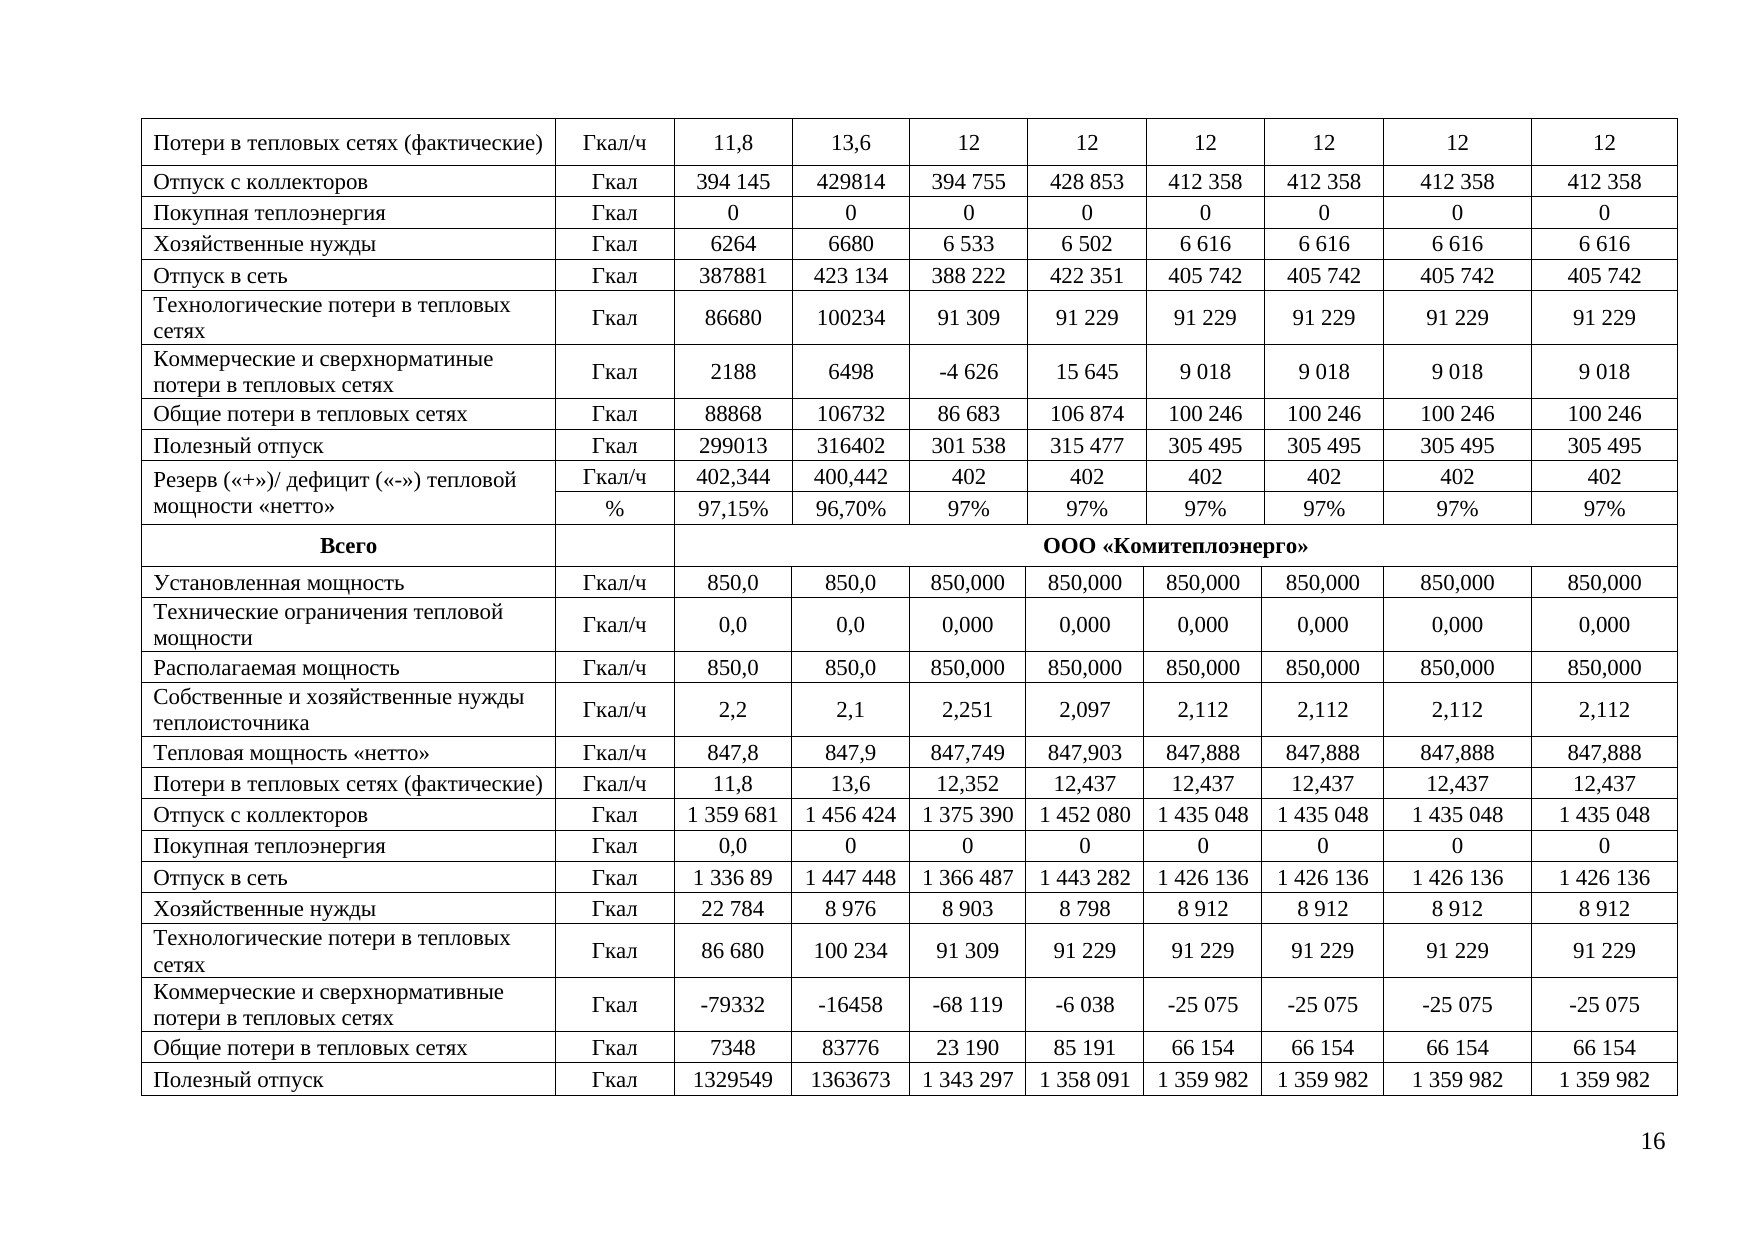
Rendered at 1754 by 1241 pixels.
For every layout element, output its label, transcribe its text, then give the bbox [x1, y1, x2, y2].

table_cell 1 447 448 [792, 862, 909, 892]
table_cell 405 742 [1265, 260, 1383, 290]
table_cell Коммерческие и сверхнорматиные потери в тепловых сетях [142, 345, 555, 397]
table_cell Покупная теплоэнергия [142, 831, 555, 861]
table_cell 91 229 [1262, 924, 1383, 977]
table_cell 1 359 982 [1262, 1063, 1383, 1095]
table_cell 91 229 [1384, 291, 1531, 344]
table_cell 850,0 [792, 652, 909, 682]
table_cell 1 435 048 [1532, 799, 1677, 829]
table_cell 847,903 [1026, 737, 1143, 767]
table_cell 405 742 [1532, 260, 1677, 290]
table_cell Общие потери в тепловых сетях [142, 399, 555, 429]
table_cell 1 426 136 [1262, 862, 1383, 892]
table_cell 405 742 [1147, 260, 1264, 290]
table_cell 0 [1028, 197, 1146, 227]
table_cell 412 358 [1384, 166, 1531, 196]
table_cell 847,888 [1262, 737, 1383, 767]
table_cell 6 502 [1028, 229, 1146, 259]
table_cell 91 229 [1147, 291, 1264, 344]
table_cell 12,437 [1384, 768, 1531, 798]
table_cell 97% [910, 492, 1027, 524]
table_cell 91 229 [1265, 291, 1383, 344]
table_cell 1 359 982 [1144, 1063, 1261, 1095]
table_cell 1329549 [675, 1063, 791, 1095]
table_cell Тепловая мощность «нетто» [142, 737, 555, 767]
table_cell 412 358 [1532, 166, 1677, 196]
table_cell 6 616 [1532, 229, 1677, 259]
table_cell Располагаемая мощность [142, 652, 555, 682]
table_cell Гкал [556, 166, 674, 196]
table_cell 12,352 [910, 768, 1025, 798]
table_cell 1 358 091 [1026, 1063, 1143, 1095]
table_cell 2,112 [1384, 683, 1531, 736]
table_cell 305 495 [1147, 430, 1264, 460]
table_cell -4 626 [910, 345, 1027, 397]
table_cell 15 645 [1028, 345, 1146, 397]
table_cell 429814 [793, 166, 909, 196]
table_cell 850,000 [910, 652, 1025, 682]
table_cell 0 [1026, 831, 1143, 861]
table_cell 100234 [793, 291, 909, 344]
table_cell Отпуск с коллекторов [142, 166, 555, 196]
table_cell 850,000 [1262, 652, 1383, 682]
table_cell 0 [1384, 831, 1531, 861]
table_cell -68 119 [910, 978, 1025, 1031]
table_cell 1 336 89 [675, 862, 791, 892]
table_cell 394 755 [910, 166, 1027, 196]
table_cell Хозяйственные нужды [142, 229, 555, 259]
table_cell 405 742 [1384, 260, 1531, 290]
table_cell 12,437 [1026, 768, 1143, 798]
table_cell 106732 [793, 399, 909, 429]
table_cell 9 018 [1532, 345, 1677, 397]
table_cell 8 976 [792, 893, 909, 923]
table_cell 0 [1265, 197, 1383, 227]
table_cell 91 309 [910, 924, 1025, 977]
table_cell 96,70% [793, 492, 909, 524]
table_cell 86680 [675, 291, 792, 344]
table_cell 0 [792, 831, 909, 861]
table_cell 1 435 048 [1144, 799, 1261, 829]
table_cell Гкал/ч [556, 567, 674, 597]
table_cell Отпуск с коллекторов [142, 799, 555, 829]
table_cell 0 [910, 197, 1027, 227]
table_cell 2,251 [910, 683, 1025, 736]
table_cell Гкал [556, 430, 674, 460]
table_cell 83776 [792, 1032, 909, 1062]
table_cell 422 351 [1028, 260, 1146, 290]
table_cell 2,097 [1026, 683, 1143, 736]
table_cell -25 075 [1262, 978, 1383, 1031]
table_cell 97% [1532, 492, 1677, 524]
table_cell Гкал [556, 345, 674, 397]
table_cell 315 477 [1028, 430, 1146, 460]
table_cell 97% [1028, 492, 1146, 524]
table_cell 847,888 [1144, 737, 1261, 767]
table_cell 9 018 [1384, 345, 1531, 397]
table_cell 6264 [675, 229, 792, 259]
table_cell 847,9 [792, 737, 909, 767]
table_cell 6 616 [1384, 229, 1531, 259]
table_cell 850,000 [1532, 652, 1677, 682]
table_cell Гкал [556, 831, 674, 861]
table_cell Гкал [556, 893, 674, 923]
table_cell 91 229 [1532, 924, 1677, 977]
table_cell 12,437 [1532, 768, 1677, 798]
table_cell 412 358 [1147, 166, 1264, 196]
table_cell Гкал [556, 260, 674, 290]
table_cell 91 229 [1532, 291, 1677, 344]
table_cell 91 229 [1144, 924, 1261, 977]
table_cell 402,344 [675, 461, 792, 491]
table_cell Гкал [556, 799, 674, 829]
table_cell 12 [1265, 119, 1383, 165]
table_cell Гкал [556, 399, 674, 429]
table_cell 0 [1262, 831, 1383, 861]
table_cell 8 912 [1262, 893, 1383, 923]
table_cell 97% [1147, 492, 1264, 524]
table_cell 850,000 [1026, 652, 1143, 682]
table_cell ООО «Комитеплоэнерго» [675, 525, 1677, 566]
table_cell 11,8 [675, 768, 791, 798]
table_cell 850,000 [1262, 567, 1383, 597]
table_cell 2,112 [1532, 683, 1677, 736]
table_cell 394 145 [675, 166, 792, 196]
table_cell 88868 [675, 399, 792, 429]
table_cell Технические ограничения тепловой мощности [142, 598, 555, 651]
table_cell 66 154 [1384, 1032, 1531, 1062]
table_cell 388 222 [910, 260, 1027, 290]
table_cell Гкал [556, 862, 674, 892]
table_cell 12 [1532, 119, 1677, 165]
table_cell 12 [1384, 119, 1531, 165]
table_cell 850,0 [675, 652, 791, 682]
table_cell 100 246 [1147, 399, 1264, 429]
table_cell 847,749 [910, 737, 1025, 767]
table_cell 1 435 048 [1384, 799, 1531, 829]
table_cell Полезный отпуск [142, 1063, 555, 1095]
table_cell 1 435 048 [1262, 799, 1383, 829]
table_cell 299013 [675, 430, 792, 460]
table_cell Гкал/ч [556, 461, 674, 491]
table_cell 66 154 [1144, 1032, 1261, 1062]
table_cell 6498 [793, 345, 909, 397]
table_cell Всего [142, 525, 555, 566]
table_cell Установленная мощность [142, 567, 555, 597]
table_cell 6680 [793, 229, 909, 259]
table_cell 423 134 [793, 260, 909, 290]
table_cell 305 495 [1532, 430, 1677, 460]
table_cell 850,0 [792, 567, 909, 597]
table_cell 1 443 282 [1026, 862, 1143, 892]
table_cell 1 343 297 [910, 1063, 1025, 1095]
table_cell 9 018 [1265, 345, 1383, 397]
table_cell 850,000 [1026, 567, 1143, 597]
table_cell 6 616 [1147, 229, 1264, 259]
table_cell 8 912 [1384, 893, 1531, 923]
table_cell Резерв («+»)/ дефицит («-») тепловой мощности «нетто» [142, 461, 555, 524]
table_cell Гкал [556, 291, 674, 344]
table_cell 23 190 [910, 1032, 1025, 1062]
table_cell -25 075 [1384, 978, 1531, 1031]
table_cell 91 229 [1028, 291, 1146, 344]
table_cell 0 [1532, 831, 1677, 861]
table_cell 86 683 [910, 399, 1027, 429]
table_cell 402 [1532, 461, 1677, 491]
table_cell -6 038 [1026, 978, 1143, 1031]
table_cell 13,6 [793, 119, 909, 165]
table_cell 100 246 [1532, 399, 1677, 429]
table_cell Гкал/ч [556, 652, 674, 682]
table_cell Гкал [556, 229, 674, 259]
table_cell 12 [910, 119, 1027, 165]
table_cell 100 234 [792, 924, 909, 977]
table_cell 1 452 080 [1026, 799, 1143, 829]
table_cell 1 426 136 [1532, 862, 1677, 892]
table_cell 2,2 [675, 683, 791, 736]
table_cell 850,000 [910, 567, 1025, 597]
table_cell 12 [1147, 119, 1264, 165]
table_cell 2,1 [792, 683, 909, 736]
table_cell 12 [1028, 119, 1146, 165]
table_cell 301 538 [910, 430, 1027, 460]
table_cell 0,000 [910, 598, 1025, 651]
table_cell Гкал/ч [556, 119, 674, 165]
table_cell 91 229 [1026, 924, 1143, 977]
table_cell 412 358 [1265, 166, 1383, 196]
table_cell Технологические потери в тепловых сетях [142, 291, 555, 344]
table_cell 850,000 [1384, 652, 1531, 682]
table_cell 1 375 390 [910, 799, 1025, 829]
table_cell 402 [1265, 461, 1383, 491]
table_cell 7348 [675, 1032, 791, 1062]
table_cell Собственные и хозяйственные нужды теплоисточника [142, 683, 555, 736]
table_cell 1 359 982 [1532, 1063, 1677, 1095]
table_cell 0,000 [1262, 598, 1383, 651]
table_cell Потери в тепловых сетях (фактические) [142, 768, 555, 798]
table_cell 847,8 [675, 737, 791, 767]
table_cell 850,000 [1144, 652, 1261, 682]
table_cell -25 075 [1532, 978, 1677, 1031]
table_cell 1363673 [792, 1063, 909, 1095]
table_cell Технологические потери в тепловых сетях [142, 924, 555, 977]
table_cell Коммерческие и сверхнормативные потери в тепловых сетях [142, 978, 555, 1031]
table_cell Гкал/ч [556, 683, 674, 736]
table_cell Покупная теплоэнергия [142, 197, 555, 227]
table_cell 0,0 [675, 831, 791, 861]
table_cell 850,000 [1144, 567, 1261, 597]
table_cell 305 495 [1265, 430, 1383, 460]
table_cell 66 154 [1262, 1032, 1383, 1062]
table_cell 106 874 [1028, 399, 1146, 429]
table_cell 428 853 [1028, 166, 1146, 196]
table_cell 1 456 424 [792, 799, 909, 829]
table_cell 8 903 [910, 893, 1025, 923]
table_cell 850,0 [675, 567, 791, 597]
table_cell 0,0 [675, 598, 791, 651]
table_cell Гкал [556, 1063, 674, 1095]
table_cell 8 798 [1026, 893, 1143, 923]
table_cell -16458 [792, 978, 909, 1031]
table_cell 847,888 [1532, 737, 1677, 767]
table_cell 0 [675, 197, 792, 227]
table_cell 91 229 [1384, 924, 1531, 977]
table_cell 91 309 [910, 291, 1027, 344]
table_cell 85 191 [1026, 1032, 1143, 1062]
table_cell 1 366 487 [910, 862, 1025, 892]
table_cell 8 912 [1532, 893, 1677, 923]
table_cell Гкал [556, 978, 674, 1031]
table_cell 0 [793, 197, 909, 227]
table_cell 2,112 [1262, 683, 1383, 736]
table_cell 0 [1384, 197, 1531, 227]
table_cell -25 075 [1144, 978, 1261, 1031]
table_cell 9 018 [1147, 345, 1264, 397]
table_cell -79332 [675, 978, 791, 1031]
table_cell 316402 [793, 430, 909, 460]
table_cell Отпуск в сеть [142, 862, 555, 892]
table_cell 850,000 [1384, 567, 1531, 597]
table_cell 97% [1384, 492, 1531, 524]
table_cell Отпуск в сеть [142, 260, 555, 290]
table_cell Гкал [556, 1032, 674, 1062]
table_cell 8 912 [1144, 893, 1261, 923]
table_cell 100 246 [1265, 399, 1383, 429]
table_cell 12,437 [1144, 768, 1261, 798]
table_cell 0,000 [1026, 598, 1143, 651]
table_cell 97% [1265, 492, 1383, 524]
table_cell 387881 [675, 260, 792, 290]
table_cell 850,000 [1532, 567, 1677, 597]
table_cell 12,437 [1262, 768, 1383, 798]
table_cell 2188 [675, 345, 792, 397]
table_cell 0 [910, 831, 1025, 861]
table_cell 0,000 [1532, 598, 1677, 651]
table_cell 400,442 [793, 461, 909, 491]
table_cell % [556, 492, 674, 524]
table_cell 6 616 [1265, 229, 1383, 259]
table_cell Общие потери в тепловых сетях [142, 1032, 555, 1062]
table_cell 305 495 [1384, 430, 1531, 460]
table_cell Гкал [556, 924, 674, 977]
table_cell [556, 525, 674, 566]
table_cell 22 784 [675, 893, 791, 923]
table_cell 86 680 [675, 924, 791, 977]
table_cell 847,888 [1384, 737, 1531, 767]
table_cell Хозяйственные нужды [142, 893, 555, 923]
table_cell 1 359 982 [1384, 1063, 1531, 1095]
table_cell 1 426 136 [1384, 862, 1531, 892]
table_cell 100 246 [1384, 399, 1531, 429]
table_cell 0 [1144, 831, 1261, 861]
table_cell 0,0 [792, 598, 909, 651]
table_cell 0 [1147, 197, 1264, 227]
table_cell Гкал/ч [556, 737, 674, 767]
table_cell 1 359 681 [675, 799, 791, 829]
table_cell 1 426 136 [1144, 862, 1261, 892]
table_cell 66 154 [1532, 1032, 1677, 1062]
table_cell 6 533 [910, 229, 1027, 259]
table_cell 2,112 [1144, 683, 1261, 736]
table_cell 97,15% [675, 492, 792, 524]
table_cell Гкал/ч [556, 768, 674, 798]
table_cell 11,8 [675, 119, 792, 165]
table_cell Потери в тепловых сетях (фактические) [142, 119, 555, 165]
table_cell 0,000 [1144, 598, 1261, 651]
table_cell Гкал/ч [556, 598, 674, 651]
table_cell 402 [1147, 461, 1264, 491]
table_cell 0 [1532, 197, 1677, 227]
table_cell 0,000 [1384, 598, 1531, 651]
table_cell 402 [1384, 461, 1531, 491]
table_cell 402 [910, 461, 1027, 491]
table_cell 402 [1028, 461, 1146, 491]
table_cell Гкал [556, 197, 674, 227]
table_cell 13,6 [792, 768, 909, 798]
table_cell Полезный отпуск [142, 430, 555, 460]
